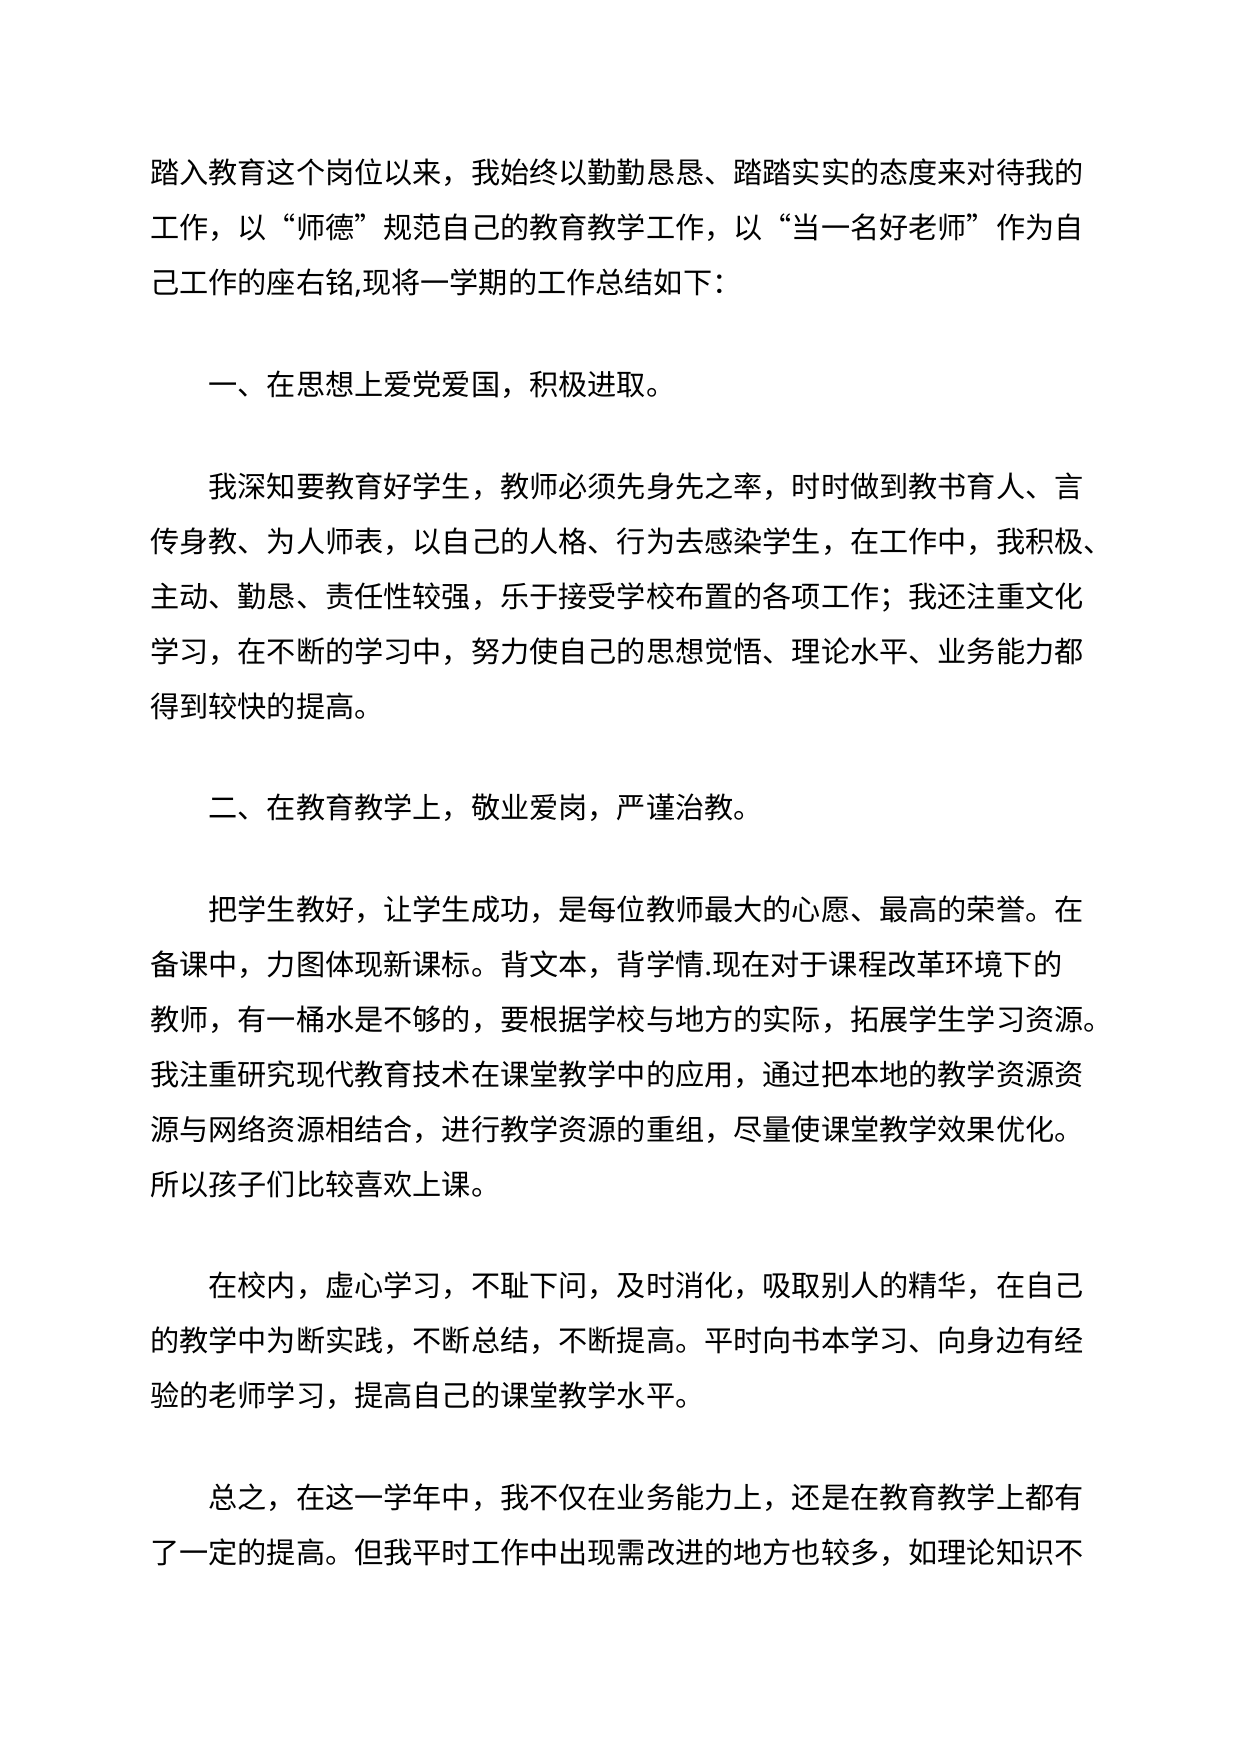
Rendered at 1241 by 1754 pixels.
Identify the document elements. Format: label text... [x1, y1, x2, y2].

text 二、在教育教学上，敬业爱岗，严谨治教。 [150, 785, 1090, 827]
text 我深知要教育好学生，教师必须先身先之率，时时做到教书育人、言传身教、为人师表，以自己的人格、行为去感染学生，在工作中，我积极、主动、勤恳、责任性较强，乐于接受学校布置的各项工作；我还注重文化学习，在不断的学习中，努力使自己的思想觉悟、理论水平、业务能力都得到较快的提高。 [150, 463, 1090, 725]
text 一、在思想上爱党爱国，积极进取。 [150, 362, 1090, 404]
text 把学生教好，让学生成功，是每位教师最大的心愿、最高的荣誉。在备课中，力图体现新课标。背文本，背学情.现在对于课程改革环境下的教师，有一桶水是不够的，要根据学校与地方的实际，拓展学生学习资源。我注重研究现代教育技术在课堂教学中的应用，通过把本地的教学资源资源与网络资源相结合，进行教学资源的重组，尽量使课堂教学效果优化。所以孩子们比较喜欢上课。 [150, 887, 1090, 1203]
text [150, 150, 1090, 302]
text 在校内，虚心学习，不耻下问，及时消化，吸取别人的精华，在自己的教学中为断实践，不断总结，不断提高。平时向书本学习、向身边有经验的老师学习，提高自己的课堂教学水平。 [150, 1263, 1090, 1415]
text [150, 1474, 1090, 1572]
